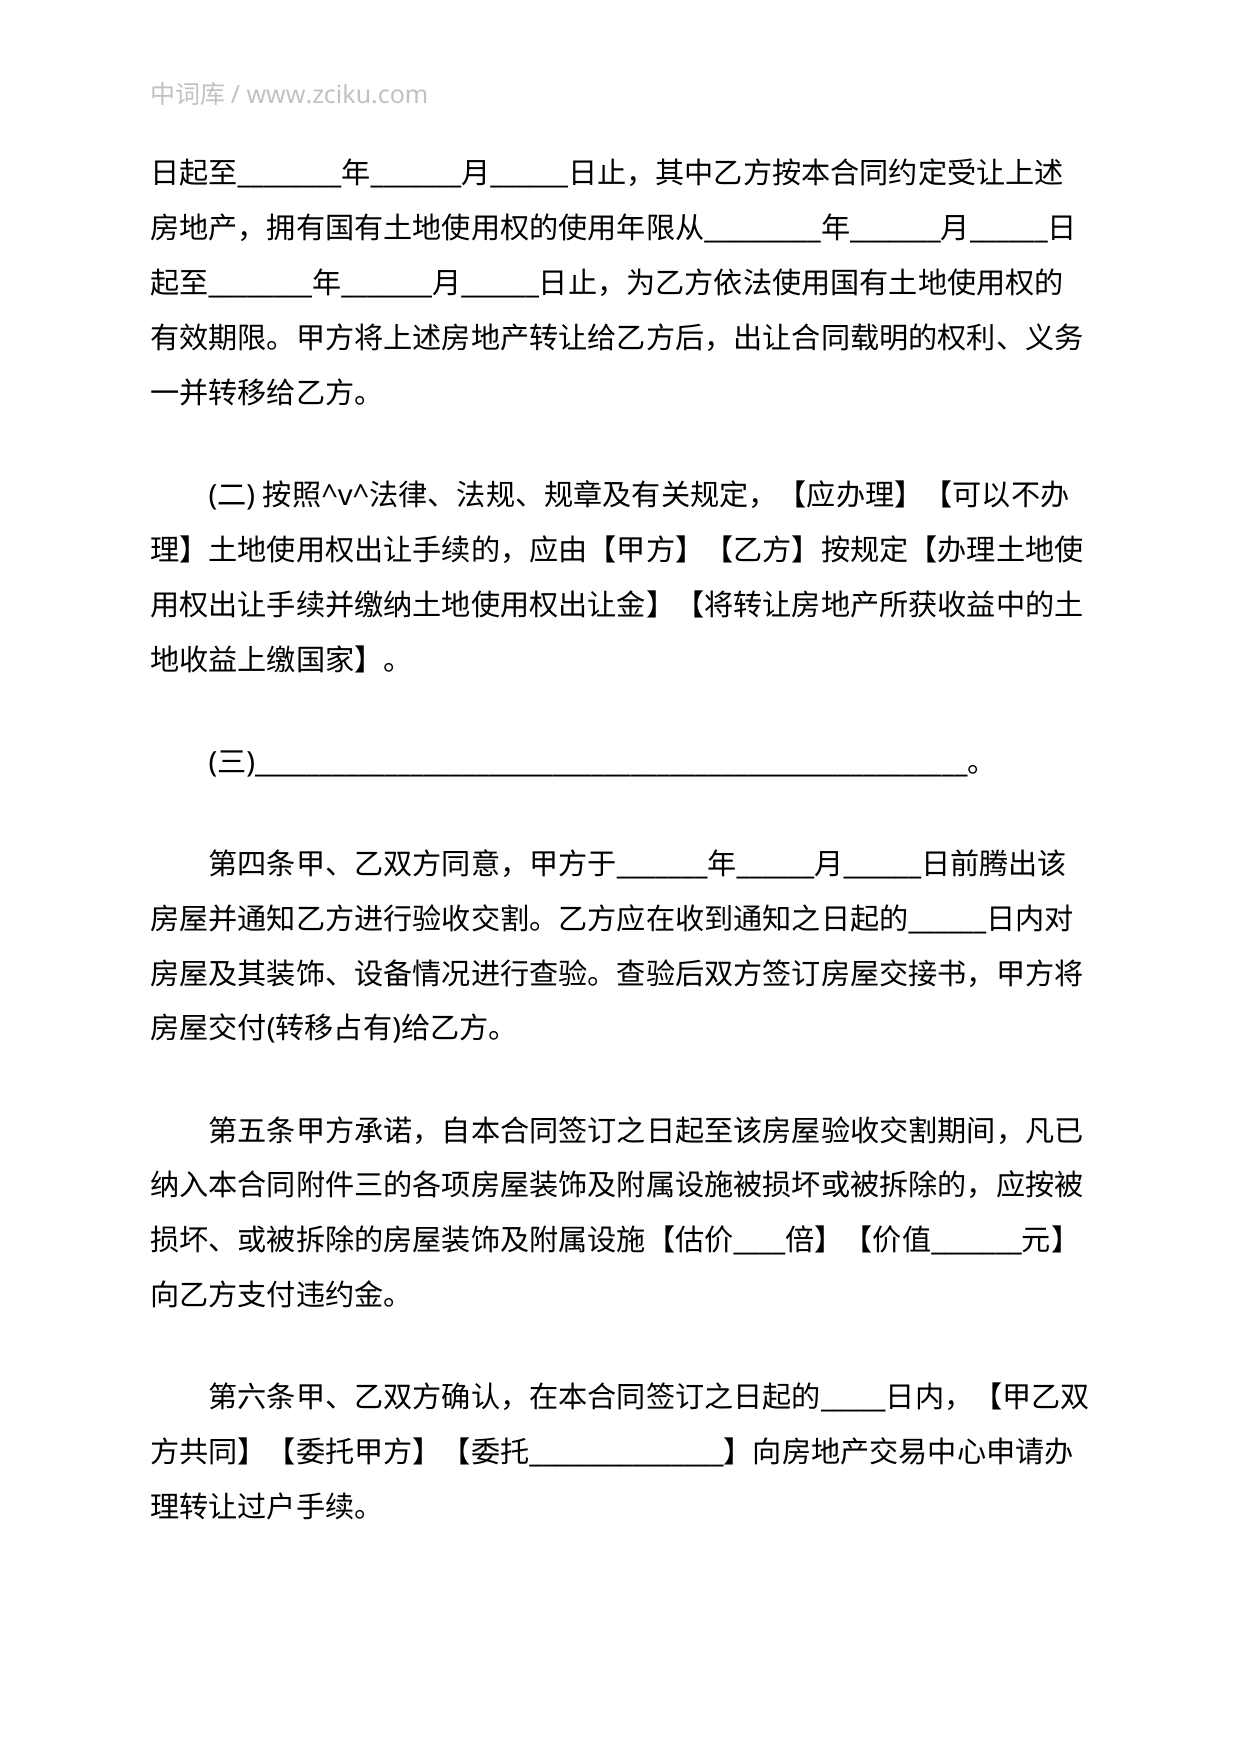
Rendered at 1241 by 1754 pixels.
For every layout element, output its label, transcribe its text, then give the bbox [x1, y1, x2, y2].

text (二) 按照^v^法律、法规、规章及有关规定，【应办理】【可以不办理】土地使用权出让手续的，应由【甲方】【乙方】按规定【办理土地使用权出让手续并缴纳土地使用权出让金】【将转让房地产所获收益中的土地收益上缴国家】。 [150, 472, 1090, 679]
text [150, 150, 1090, 412]
text 第六条甲、乙双方确认，在本合同签订之日起的_____日内，【甲乙双方共同】【委托甲方】【委托_______________】向房地产交易中心申请办理转让过户手续。 [150, 1374, 1090, 1526]
text (三)_______________________________________________________。 [150, 738, 1090, 781]
text 第四条甲、乙双方同意，甲方于_______年______月______日前腾出该房屋并通知乙方进行验收交割。乙方应在收到通知之日起的______日内对房屋及其装饰、设备情况进行查验。查验后双方签订房屋交接书，甲方将房屋交付(转移占有)给乙方。 [150, 840, 1090, 1047]
text 第五条甲方承诺，自本合同签订之日起至该房屋验收交割期间，凡已纳入本合同附件三的各项房屋装饰及附属设施被损坏或被拆除的，应按被损坏、或被拆除的房屋装饰及附属设施【估价____倍】【价值_______元】向乙方支付违约金。 [150, 1107, 1090, 1314]
